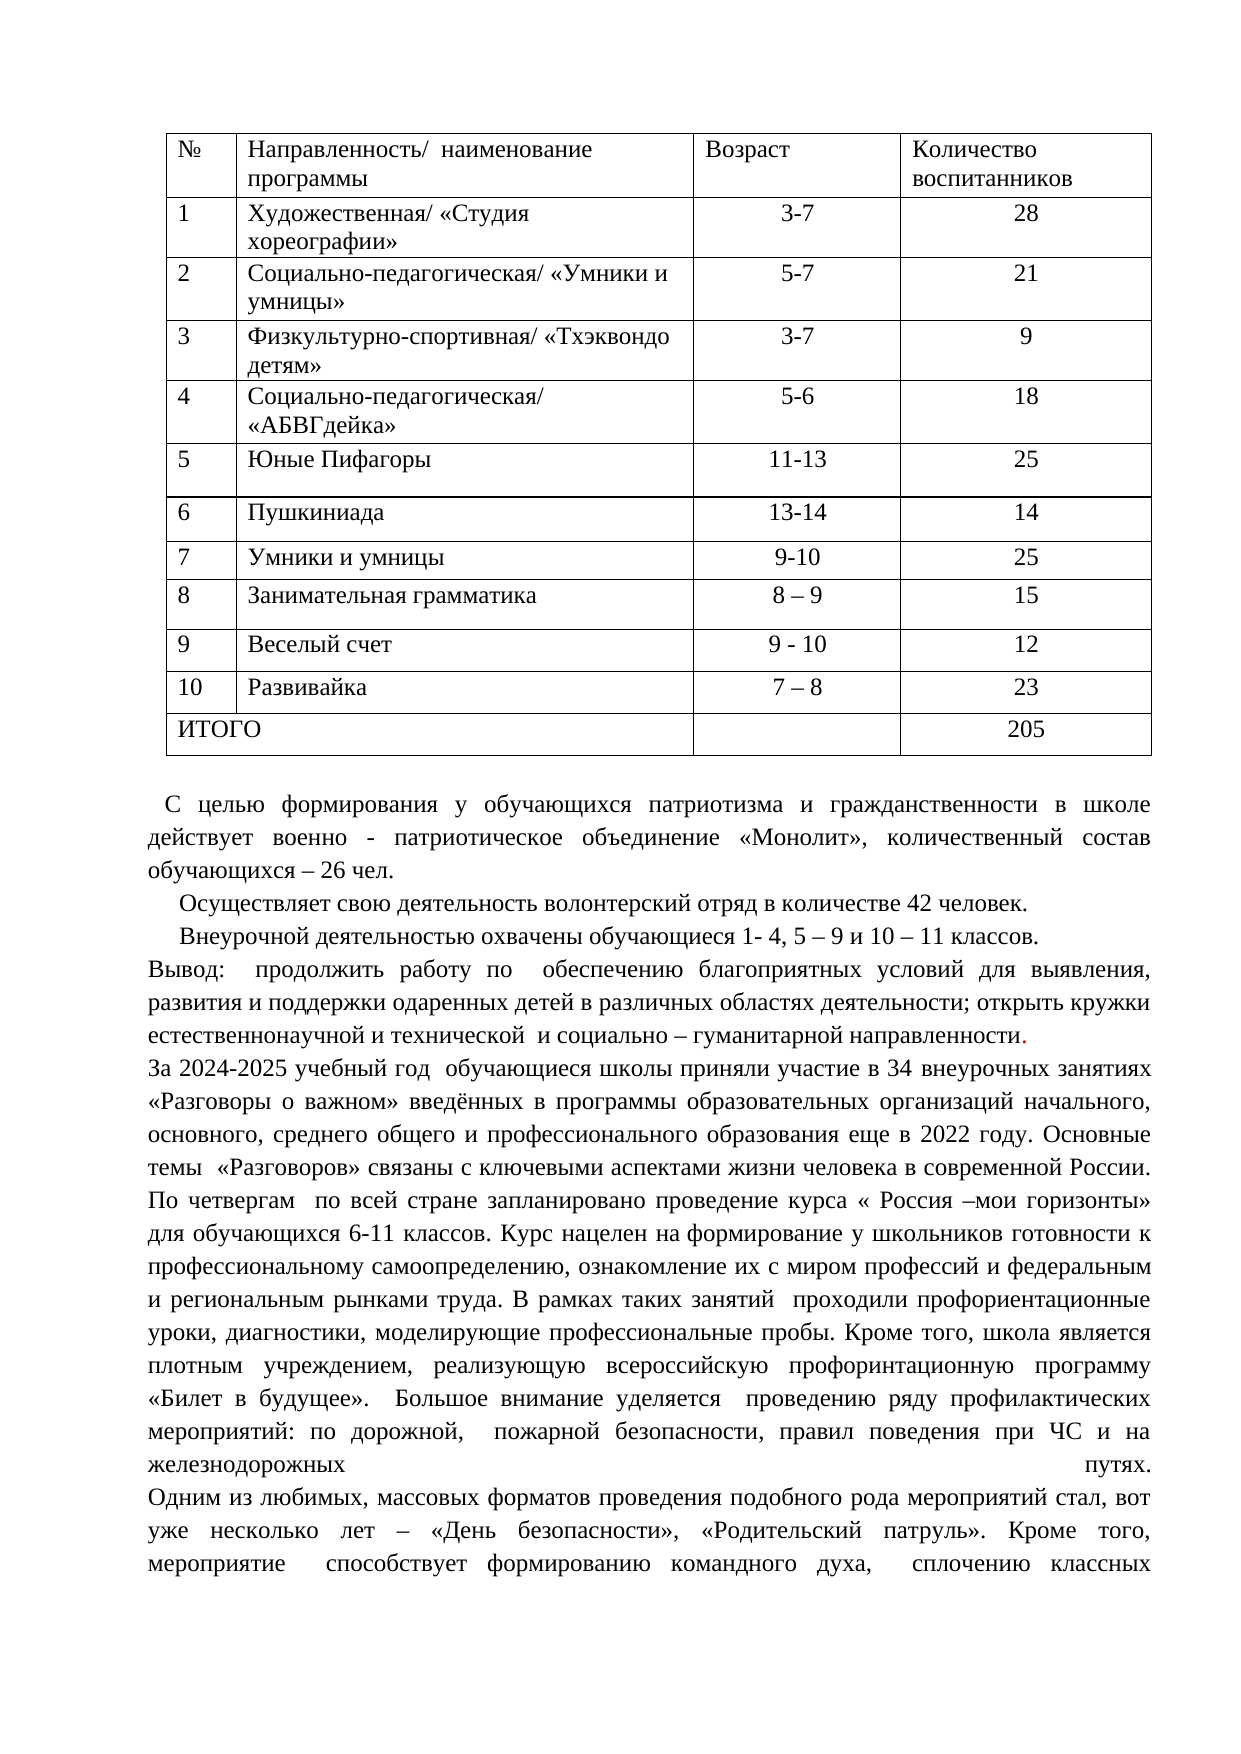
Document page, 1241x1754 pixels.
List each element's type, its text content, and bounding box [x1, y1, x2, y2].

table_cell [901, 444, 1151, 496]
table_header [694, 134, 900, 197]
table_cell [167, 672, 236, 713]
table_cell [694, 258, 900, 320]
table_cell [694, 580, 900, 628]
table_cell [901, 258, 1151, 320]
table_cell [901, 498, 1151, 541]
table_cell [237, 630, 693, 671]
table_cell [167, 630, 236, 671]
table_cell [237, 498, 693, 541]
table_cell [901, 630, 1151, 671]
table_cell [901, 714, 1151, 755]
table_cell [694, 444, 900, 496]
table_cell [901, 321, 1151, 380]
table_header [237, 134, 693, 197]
text Осуществляет свою деятельность волонтерский отряд в количестве 42 человек. [148, 888, 1152, 917]
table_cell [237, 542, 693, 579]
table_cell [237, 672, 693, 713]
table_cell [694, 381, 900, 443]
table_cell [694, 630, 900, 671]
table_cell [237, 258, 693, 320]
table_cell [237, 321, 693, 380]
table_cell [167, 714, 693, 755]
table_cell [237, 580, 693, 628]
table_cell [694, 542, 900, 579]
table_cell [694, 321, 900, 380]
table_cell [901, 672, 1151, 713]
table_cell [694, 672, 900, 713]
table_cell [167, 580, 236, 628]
text С целью формирования у обучающихся патриотизма и гражданственности в школе действует военно - патриотическое объединение «Монолит», количественный состав обучающихся – 26 чел. [148, 789, 1152, 884]
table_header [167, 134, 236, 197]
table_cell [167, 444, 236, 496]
text Вывод: продолжить работу по обеспечению благоприятных условий для выявления, развития и поддержки одаренных детей в различных областях деятельности; открыть кружки естественнонаучной и технической и социально – гуманитарной направленности. [148, 954, 1152, 1049]
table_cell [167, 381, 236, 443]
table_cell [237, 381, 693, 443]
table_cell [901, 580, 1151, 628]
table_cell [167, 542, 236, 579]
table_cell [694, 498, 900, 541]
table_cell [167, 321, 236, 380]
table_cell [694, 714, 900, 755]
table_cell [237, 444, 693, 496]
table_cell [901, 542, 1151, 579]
text Внеурочной деятельностью охвачены обучающиеся 1- 4, 5 – 9 и 10 – 11 классов. [148, 921, 1152, 950]
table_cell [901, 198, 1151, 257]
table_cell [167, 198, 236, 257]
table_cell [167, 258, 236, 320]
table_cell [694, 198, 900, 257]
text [148, 1053, 1152, 1577]
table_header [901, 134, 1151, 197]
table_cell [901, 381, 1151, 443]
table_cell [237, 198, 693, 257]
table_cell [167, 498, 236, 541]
